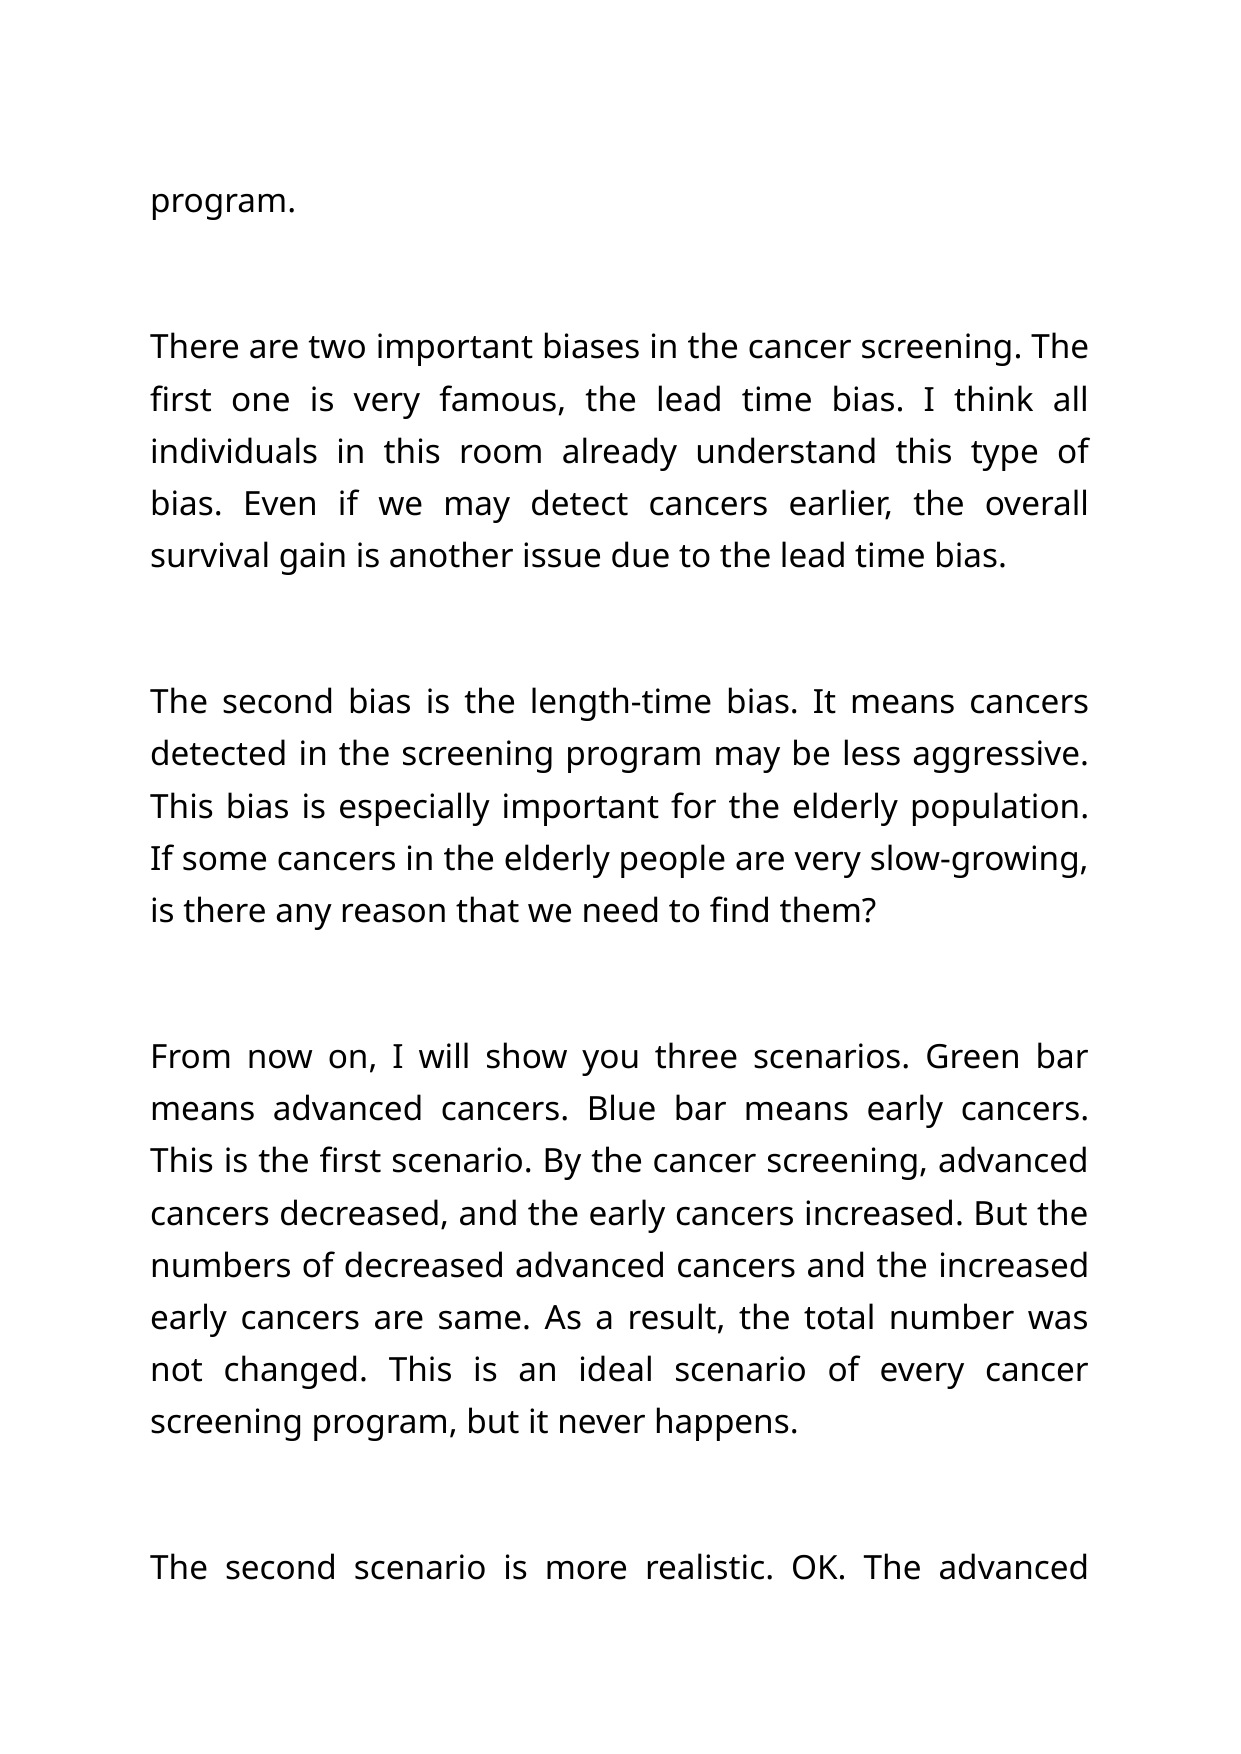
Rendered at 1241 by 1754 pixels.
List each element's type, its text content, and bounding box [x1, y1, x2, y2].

text The second bias is the length-time bias. It means cancers detected in the screening program may be less aggressive. This bias is especially important for the elderly population. If some cancers in the elderly people are very slow-growing, is there any reason that we need to find them? [150, 678, 1090, 932]
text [150, 1544, 1090, 1589]
text From now on, I will show you three scenarios. Green bar means advanced cancers. Blue bar means early cancers. This is the first scenario. By the cancer screening, advanced cancers decreased, and the early cancers increased. But the numbers of decreased advanced cancers and the increased early cancers are same. As a result, the total number was not changed. This is an ideal scenario of every cancer screening program, but it never happens. [150, 1033, 1090, 1443]
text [150, 177, 1090, 223]
text There are two important biases in the cancer screening. The first one is very famous, the lead time bias. I think all individuals in this room already understand this type of bias. Even if we may detect cancers earlier, the overall survival gain is another issue due to the lead time bias. [150, 323, 1090, 577]
